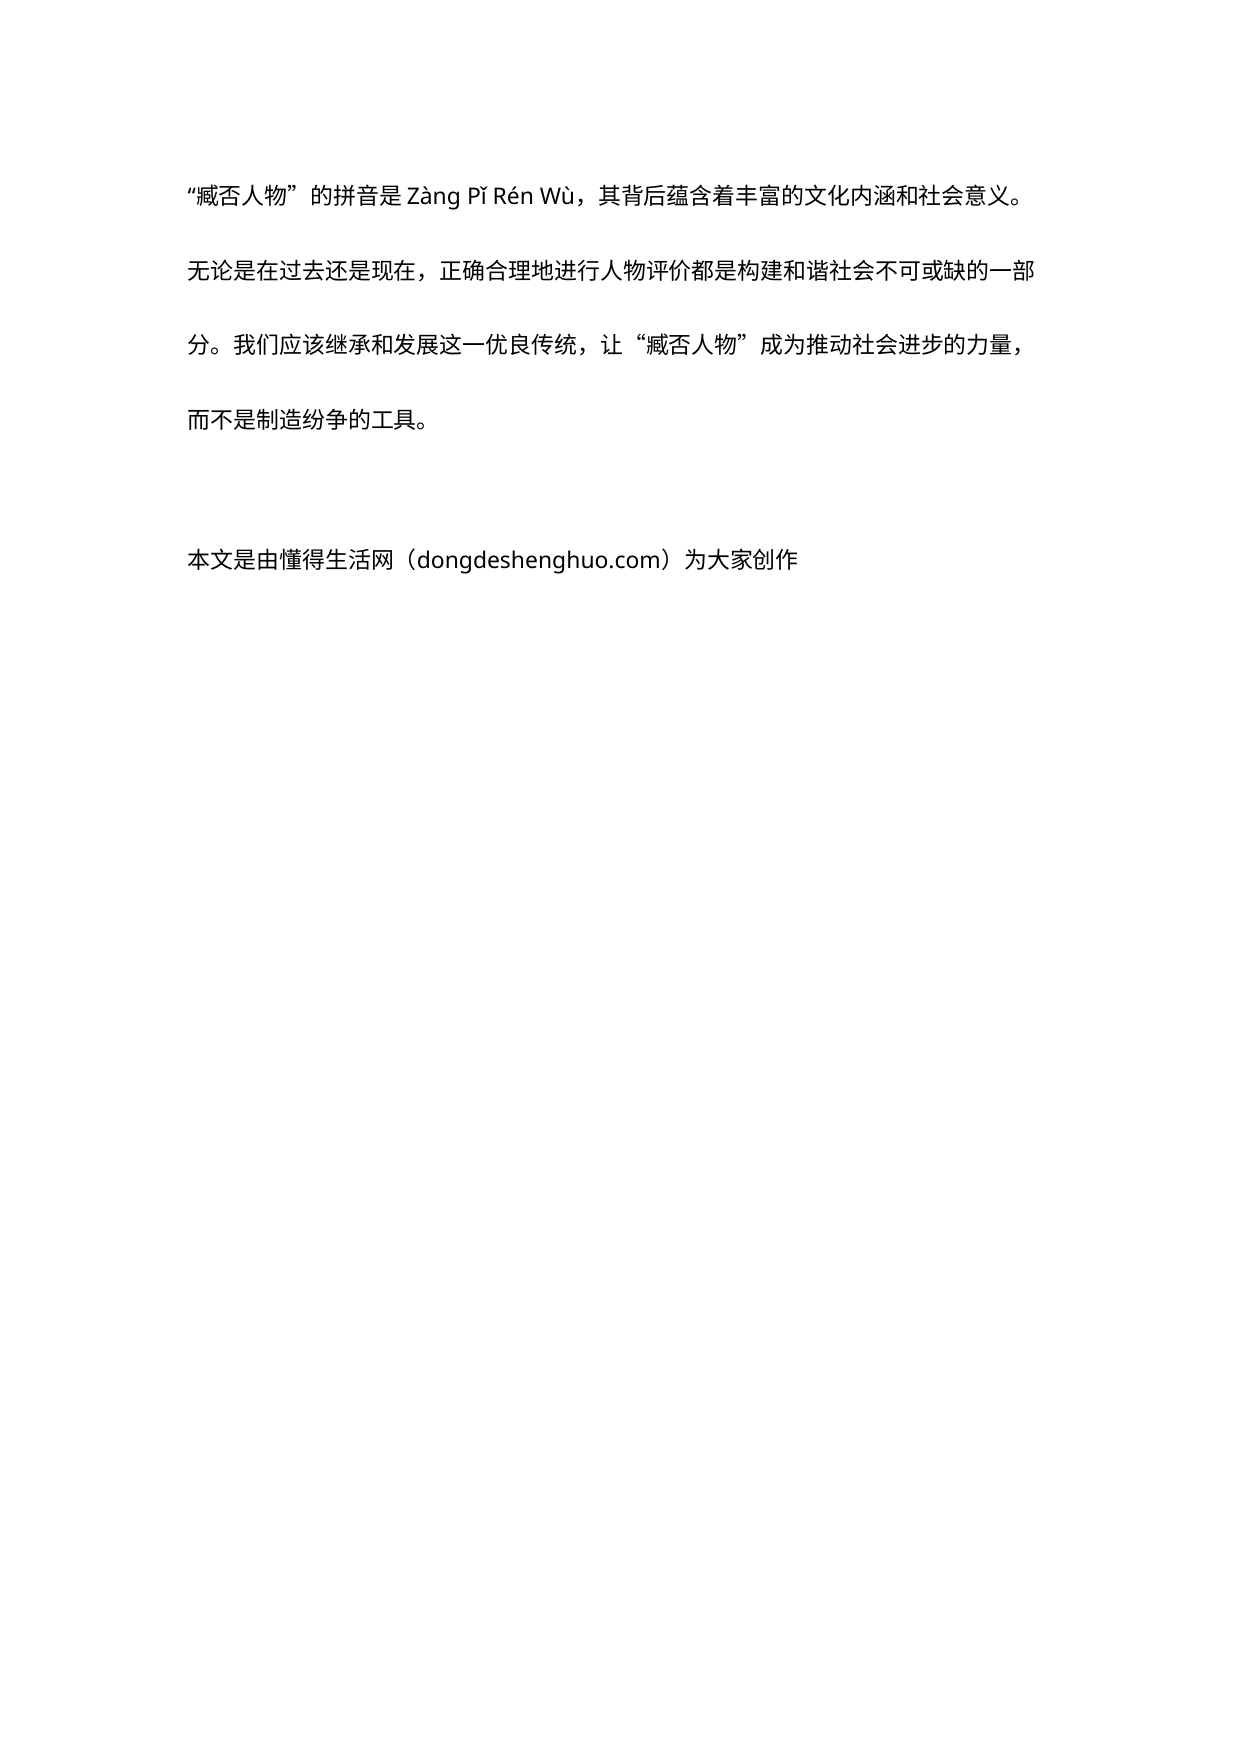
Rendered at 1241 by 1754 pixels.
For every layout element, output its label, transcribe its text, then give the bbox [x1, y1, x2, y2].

text 本文是由懂得生活网（dongdeshenghuo.com）为大家创作 [187, 526, 1053, 591]
text “臧否人物”的拼音是Zàng Pǐ Rén Wù，其背后蕴含着丰富的文化内涵和社会意义。无论是在过去还是现在，正确合理地进行人物评价都是构建和谐社会不可或缺的一部分。我们应该继承和发展这一优良传统，让“臧否人物”成为推动社会进步的力量，而不是制造纷争的工具。 [187, 162, 1053, 451]
